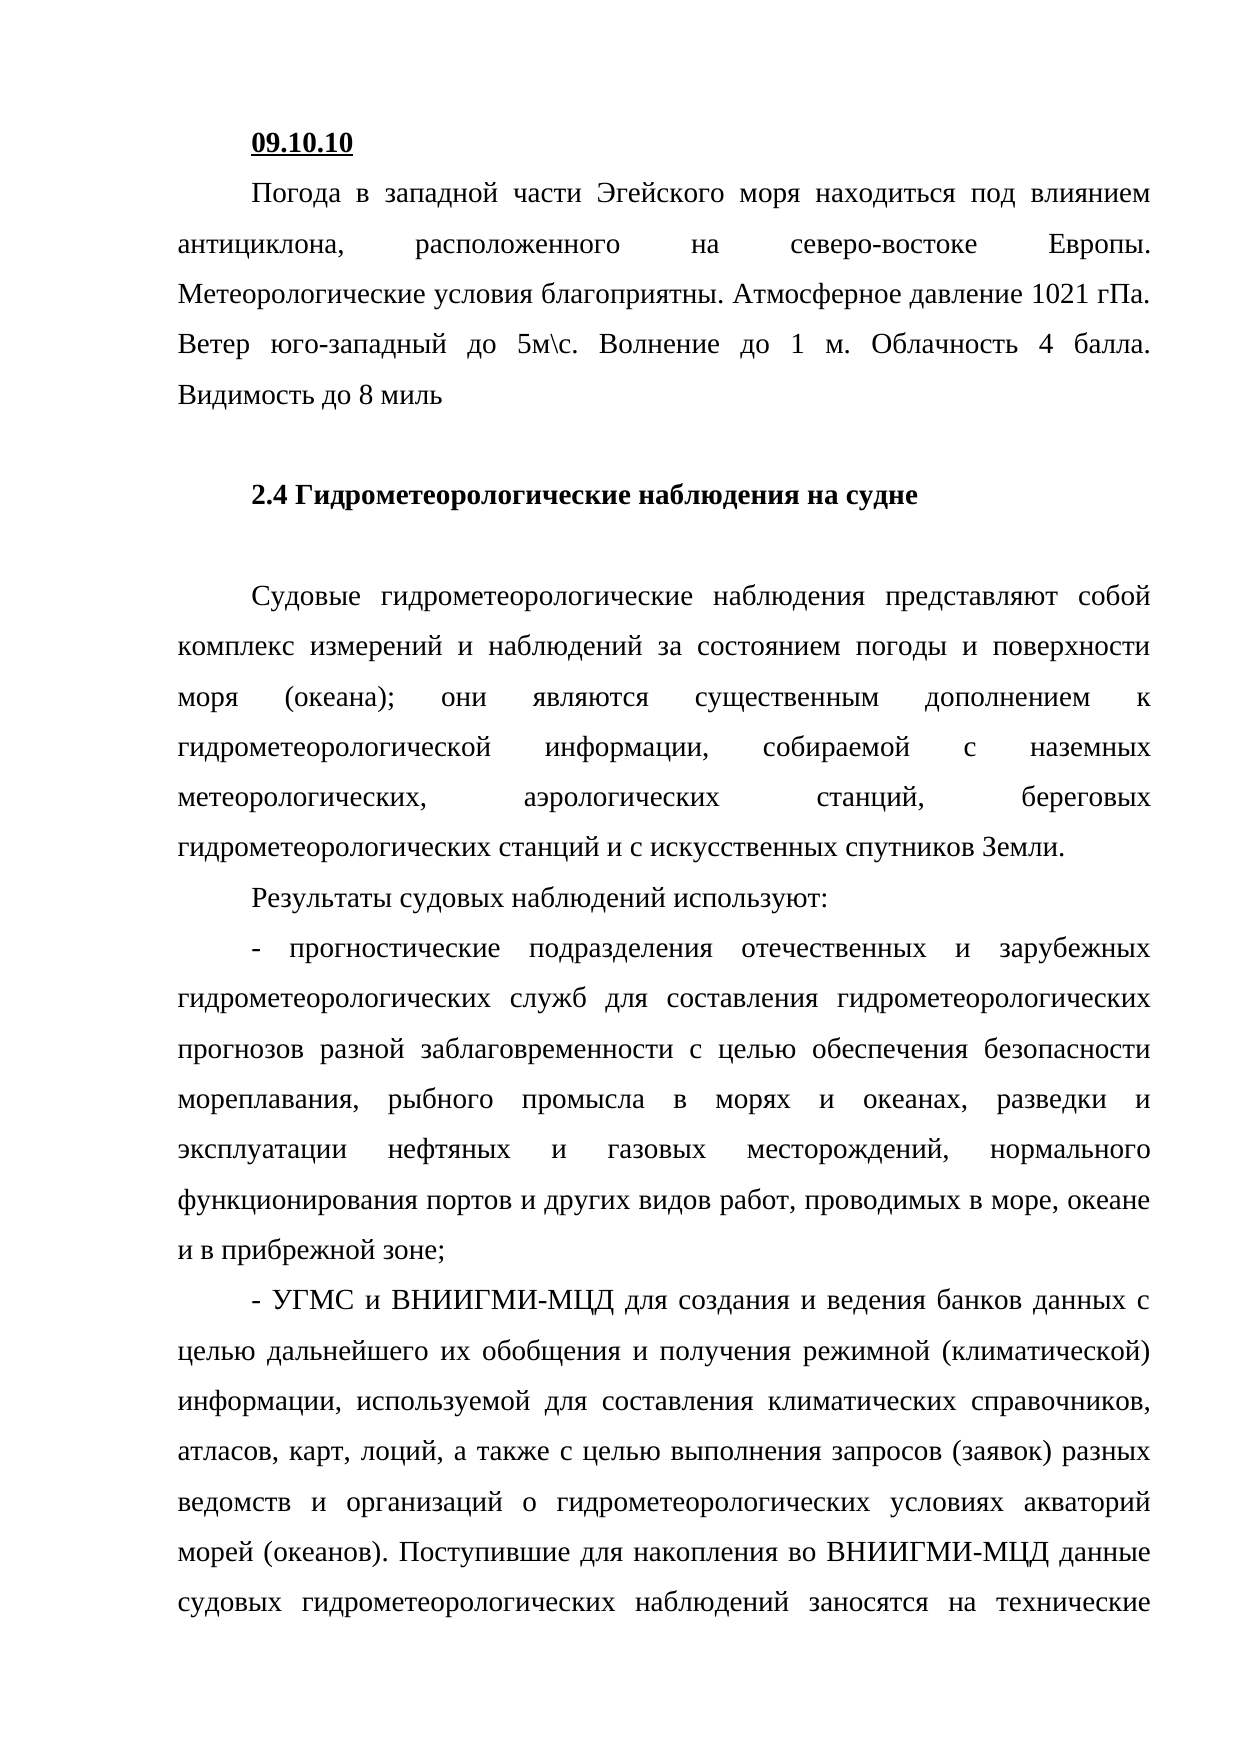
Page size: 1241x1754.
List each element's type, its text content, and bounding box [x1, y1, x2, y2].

text Судовые гидрометеорологические наблюдения представляют собой комплекс измерений и наблюдений за состоянием погоды и поверхности моря (океана); они являются существенным дополнением к гидрометеорологической информации, собираемой с наземных метеорологических, аэрологических станций, береговых гидрометеорологических станций и с искусственных спутников Земли. [177, 578, 1152, 863]
text Результаты судовых наблюдений используют: [177, 880, 1152, 913]
text 09.10.10 [177, 125, 1152, 159]
text Погода в западной части Эгейского моря находиться под влиянием антициклона, расположенного на северо-востоке Европы. Метеорологические условия благоприятны. Атмосферное давление 1021 гПа. Ветер юго-западный до 5м\с. Волнение до 1 м. Облачность 4 балла. Видимость до 8 миль [177, 176, 1152, 410]
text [177, 1282, 1152, 1618]
text - прогностические подразделения отечественных и зарубежных гидрометеорологических служб для составления гидрометеорологических прогнозов разной заблаговременности с целью обеспечения безопасности мореплавания, рыбного промысла в морях и океанах, разведки и эксплуатации нефтяных и газовых месторождений, нормального функционирования портов и других видов работ, проводимых в море, океане и в прибрежной зоне; [177, 930, 1152, 1266]
text 2.4 Гидрометеорологические наблюдения на судне [177, 477, 1152, 511]
